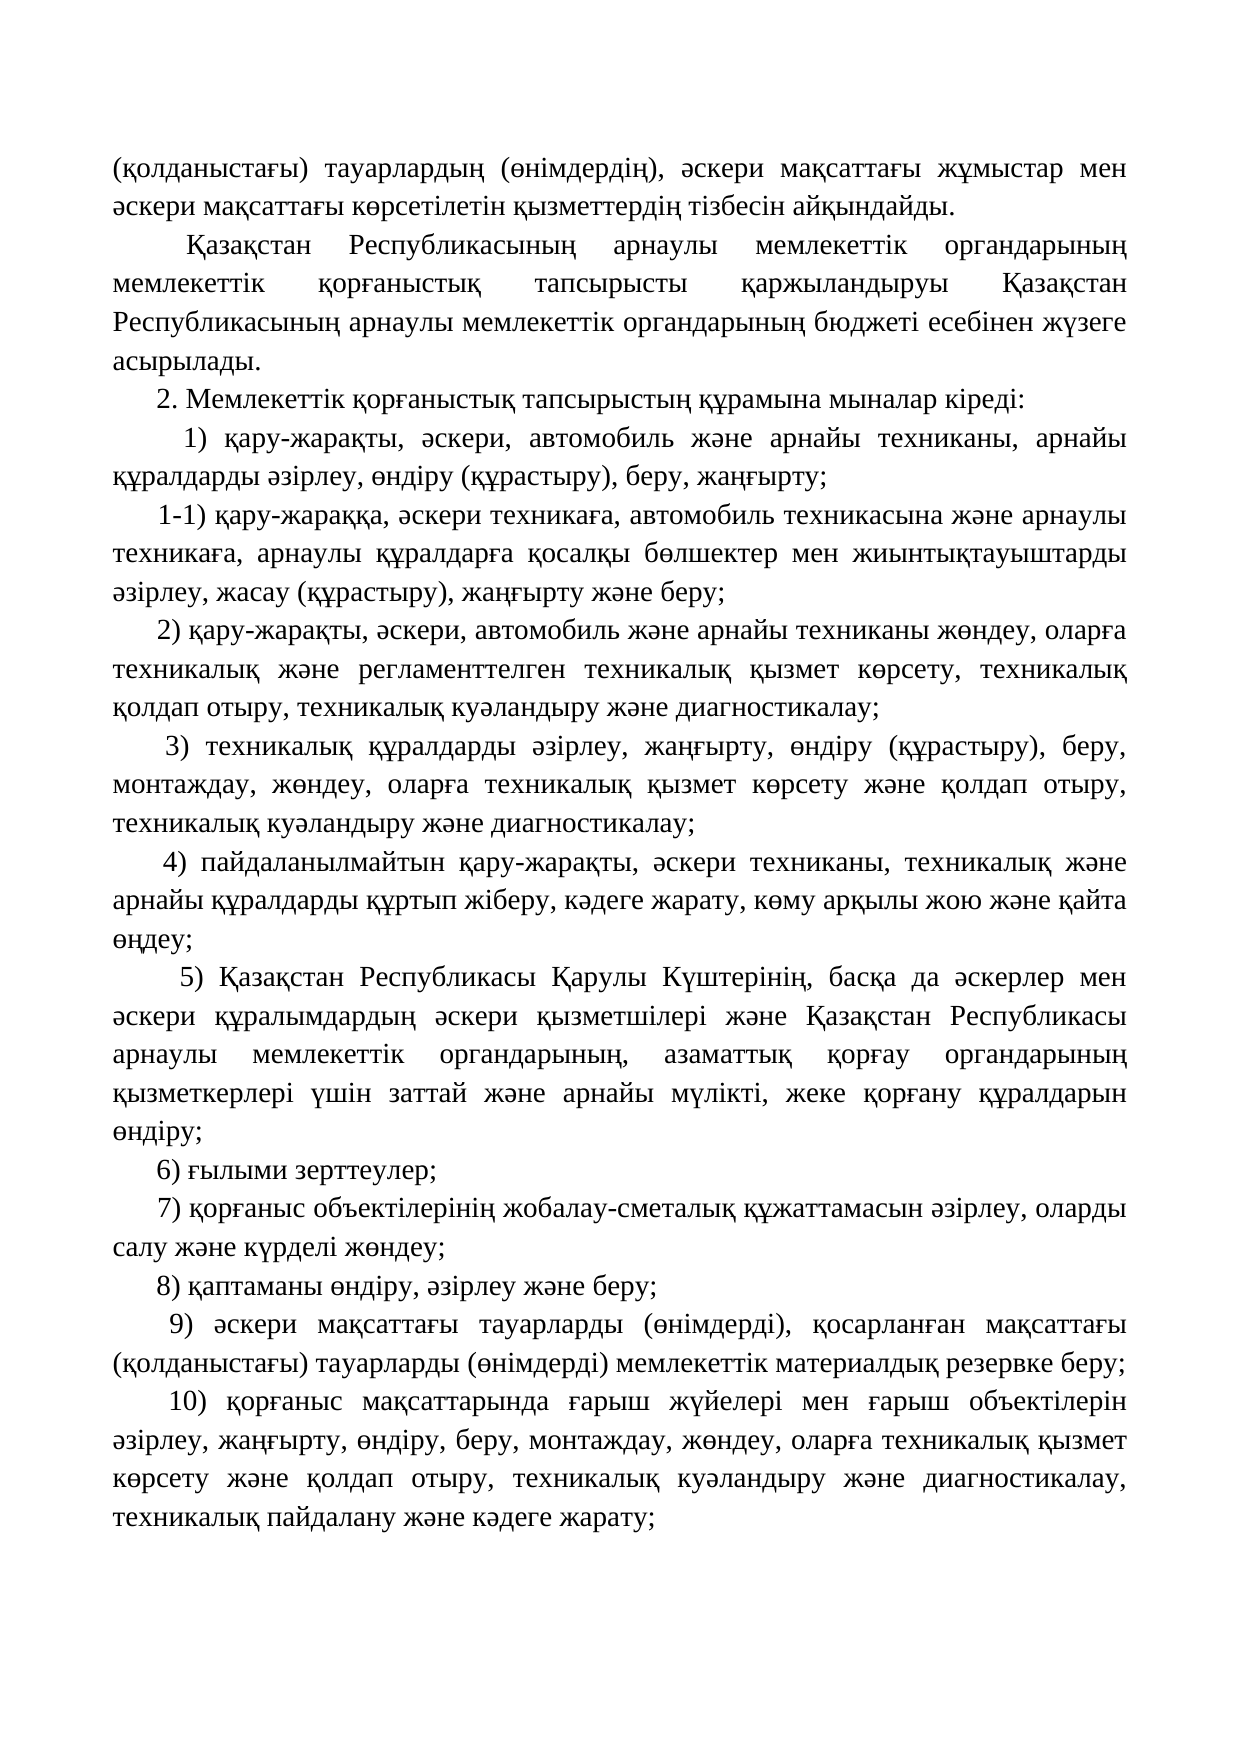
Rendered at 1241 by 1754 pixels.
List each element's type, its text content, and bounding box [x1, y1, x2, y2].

text Қазақстан Республикасының арнаулы мемлекеттік органдарының мемлекеттік қорғаныстық тапсырысты қаржыландыруы Қазақстан Республикасының арнаулы мемлекеттік органдарының бюджеті есебінен жүзеге асырылады. [112, 227, 1128, 376]
text 2. Мемлекеттік қорғаныстық тапсырыстың құрамына мыналар кіреді: [112, 381, 1128, 415]
text 8) қаптаманы өндіру, әзірлеу және беру; [112, 1268, 1128, 1301]
text 1) қару-жарақты, əскери, автомобиль және арнайы техниканы, арнайы құралдарды әзірлеу, өндіру (құрастыру), беру, жаңғырту; [112, 420, 1128, 492]
text 2) қару-жарақты, әскери, автомобиль және арнайы техниканы жөндеу, оларға техникалық және регламенттелген техникалық қызмет көрсету, техникалық қолдап отыру, техникалық куәландыру және диагностикалау; [112, 612, 1128, 723]
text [112, 150, 1128, 222]
text 1-1) қару-жараққа, әскери техникаға, автомобиль техникасына және арнаулы техникаға, арнаулы құралдарға қосалқы бөлшектер мен жиынтықтауыштарды әзірлеу, жасау (құрастыру), жаңғырту және беру; [112, 497, 1128, 607]
text 6) ғылыми зерттеулер; [112, 1152, 1128, 1186]
text 4) пайдаланылмайтын қару-жарақты, әскери техниканы, техникалық және арнайы құралдарды құртып жіберу, кəдеге жарату, көму арқылы жою және қайта өңдеу; [112, 844, 1128, 954]
text 10) қорғаныс мақсаттарында ғарыш жүйелері мен ғарыш объектілерін әзірлеу, жаңғырту, өндіру, беру, монтаждау, жөндеу, оларға техникалық қызмет көрсету және қолдап отыру, техникалық куәландыру және диагностикалау, техникалық пайдалану және кәдеге жарату; [112, 1383, 1128, 1532]
text 3) техникалық құралдарды әзірлеу, жаңғырту, өндіру (құрастыру), беру, монтаждау, жөндеу, оларға техникалық қызмет көрсету және қолдап отыру, техникалық куәландыру және диагностикалау; [112, 728, 1128, 839]
text 7) қорғаныс объектілерінің жобалау-сметалық құжаттамасын әзірлеу, оларды салу және күрделі жөндеу; [112, 1191, 1128, 1263]
text 5) Қазақстан Республикасы Қарулы Күштерінің, басқа да əскерлер мен əскери құралымдардың əскери қызметшілері жəне Қазақстан Республикасы арнаулы мемлекеттік органдарының, азаматтық қорғау органдарының қызметкерлері үшін заттай және арнайы мүлікті, жеке қорғану құралдарын өндіру; [112, 959, 1128, 1147]
text 9) әскери мақсаттағы тауарларды (өнімдерді), қосарланған мақсаттағы (қолданыстағы) тауарларды (өнімдерді) мемлекеттік материалдық резервке беру; [112, 1306, 1128, 1378]
